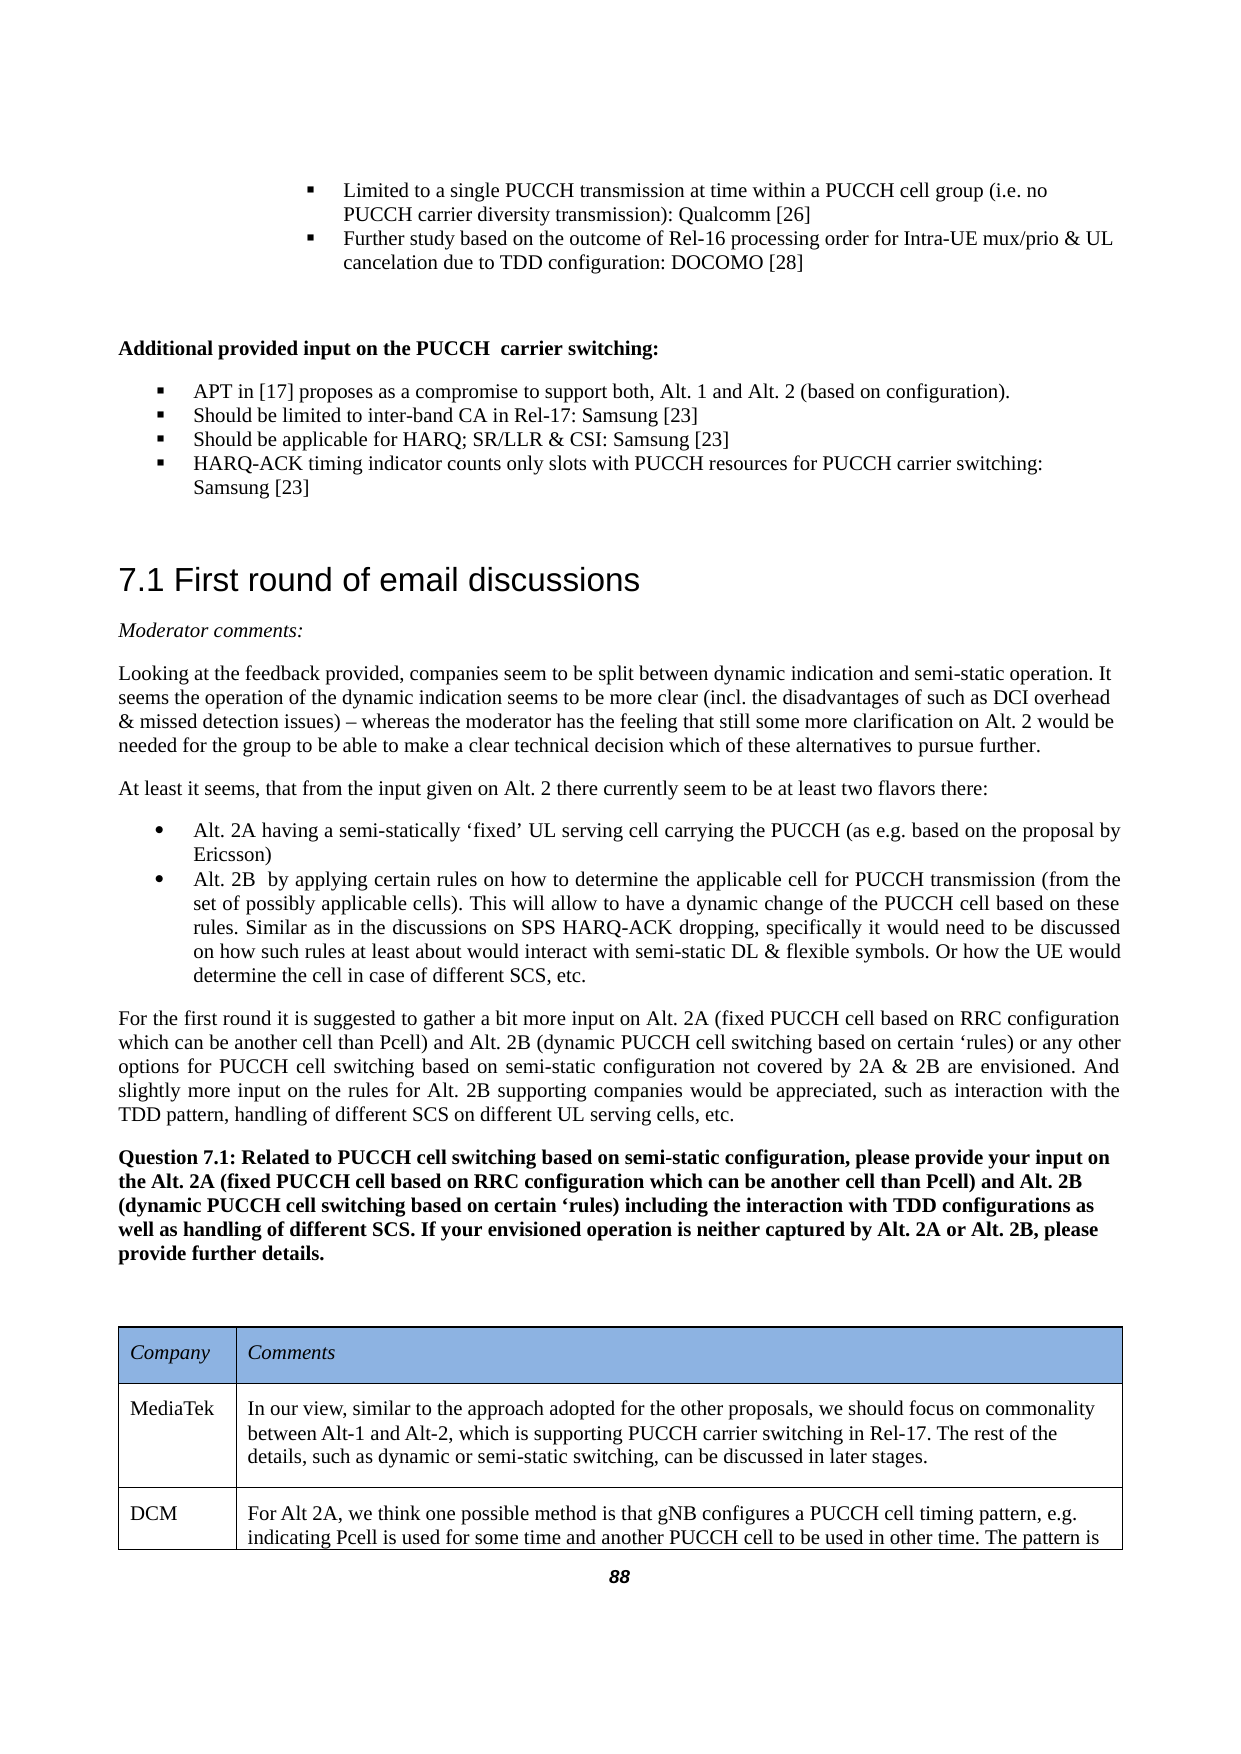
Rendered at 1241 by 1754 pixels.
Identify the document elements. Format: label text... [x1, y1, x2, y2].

list Should be limited to inter-band CA in Rel-17: Samsung [23] [156, 403, 1122, 427]
list Further study based on the outcome of Rel-16 processing order for Intra-UE mux/prio & UL cancelation due to TDD configuration: DOCOMO [28] [306, 226, 1122, 274]
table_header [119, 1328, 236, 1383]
text Looking at the feedback provided, companies seem to be split between dynamic indication and semi-static operation. It seems the operation of the dynamic indication seems to be more clear (incl. the disadvantages of such as DCI overhead & missed detection issues) – whereas the moderator has the feeling that still some more clarification on Alt. 2 would be needed for the group to be able to make a clear technical decision which of these alternatives to pursue further. [118, 661, 1122, 757]
list Should be applicable for HARQ; SR/LLR & CSI: Samsung [23] [156, 427, 1122, 451]
list Alt. 2B by applying certain rules on how to determine the applicable cell for PUCCH transmission (from the set of possibly applicable cells). This will allow to have a dynamic change of the PUCCH cell based on these rules. Similar as in the discussions on SPS HARQ-ACK dropping, specifically it would need to be discussed on how such rules at least about would interact with semi-static DL & flexible symbols. Or how the UE would determine the cell in case of different SCS, etc. [156, 866, 1122, 987]
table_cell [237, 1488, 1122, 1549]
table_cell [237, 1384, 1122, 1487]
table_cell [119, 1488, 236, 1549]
subtitle 7.1 First round of email discussions [118, 561, 1122, 599]
list Alt. 2A having a semi-statically ‘fixed’ UL serving cell carrying the PUCCH (as e.g. based on the proposal by Ericsson) [156, 818, 1122, 866]
list Limited to a single PUCCH transmission at time within a PUCCH cell group (i.e. no PUCCH carrier diversity transmission): Qualcomm [26] [306, 178, 1122, 226]
list APT in [17] proposes as a compromise to support both, Alt. 1 and Alt. 2 (based on configuration). [156, 379, 1122, 403]
text Moderator comments: [118, 618, 1122, 642]
text Additional provided input on the PUCCH carrier switching: [118, 336, 1122, 360]
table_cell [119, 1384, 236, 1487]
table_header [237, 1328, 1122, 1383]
text For the first round it is suggested to gather a bit more input on Alt. 2A (fixed PUCCH cell based on RRC configuration which can be another cell than Pcell) and Alt. 2B (dynamic PUCCH cell switching based on certain ‘rules) or any other options for PUCCH cell switching based on semi-static configuration not covered by 2A & 2B are envisioned. And slightly more input on the rules for Alt. 2B supporting companies would be appreciated, such as interaction with the TDD pattern, handling of different SCS on different UL serving cells, etc. [118, 1006, 1122, 1126]
list HARQ-ACK timing indicator counts only slots with PUCCH resources for PUCCH carrier switching: Samsung [23] [156, 451, 1122, 499]
text Question 7.1: Related to PUCCH cell switching based on semi-static configuration, please provide your input on the Alt. 2A (fixed PUCCH cell based on RRC configuration which can be another cell than Pcell) and Alt. 2B (dynamic PUCCH cell switching based on certain ‘rules) including the interaction with TDD configurations as well as handling of different SCS. If your envisioned operation is neither captured by Alt. 2A or Alt. 2B, please provide further details. [118, 1144, 1122, 1265]
text At least it seems, that from the input given on Alt. 2 there currently seem to be at least two flavors there: [118, 776, 1122, 799]
